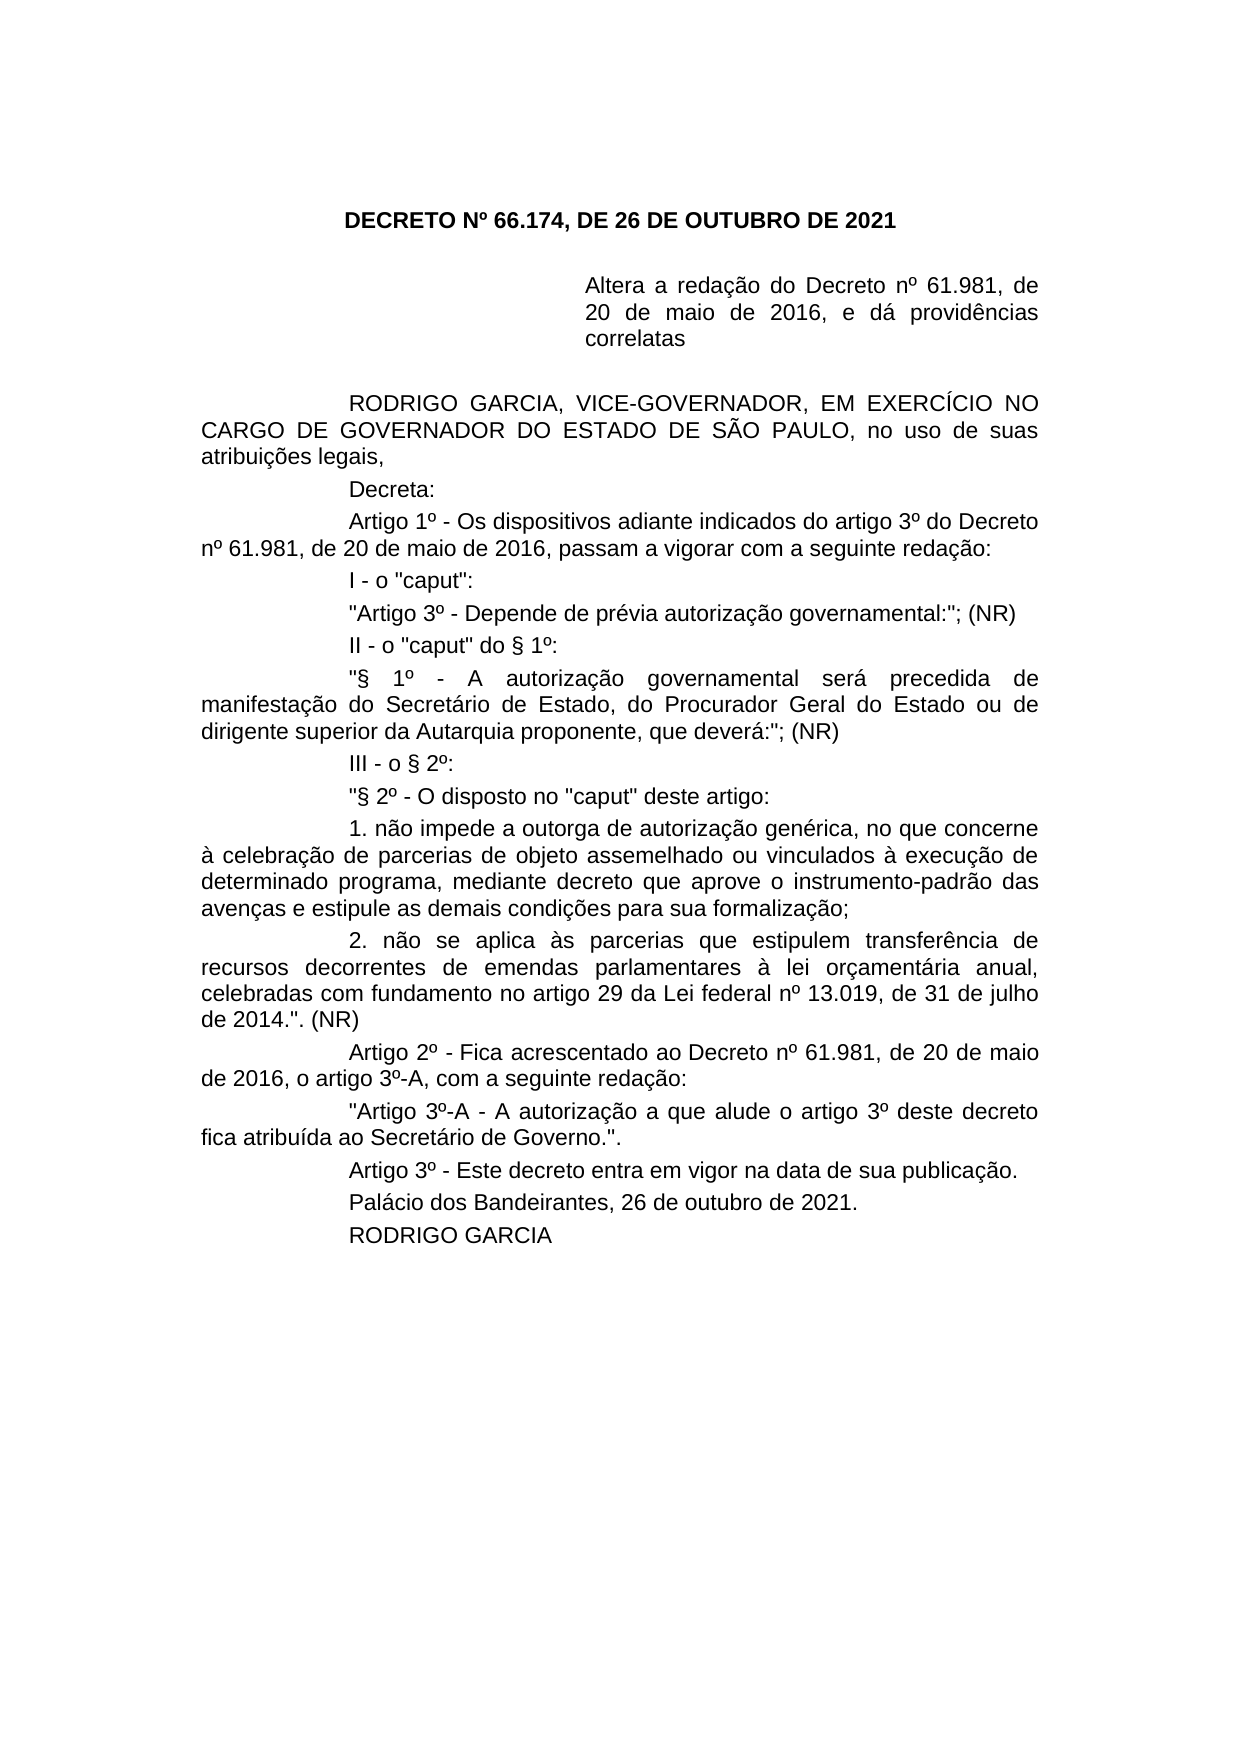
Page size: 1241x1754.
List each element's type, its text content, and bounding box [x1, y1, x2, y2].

text III - o § 2º: [201, 750, 1039, 777]
text Artigo 2º - Fica acrescentado ao Decreto nº 61.981, de 20 de maio de 2016, o artigo 3º-A, com a seguinte redação: [201, 1039, 1039, 1091]
text 1. não impede a outorga de autorização genérica, no que concerne à celebração de parcerias de objeto assemelhado ou vinculados à execução de determinado programa, mediante decreto que aprove o instrumento-padrão das avenças e estipule as demais condições para sua formalização; [201, 815, 1039, 921]
text "§ 1º - A autorização governamental será precedida de manifestação do Secretário de Estado, do Procurador Geral do Estado ou de dirigente superior da Autarquia proponente, que deverá:"; (NR) [201, 665, 1039, 744]
text RODRIGO GARCIA [201, 1222, 1039, 1248]
text Artigo 1º - Os dispositivos adiante indicados do artigo 3º do Decreto nº 61.981, de 20 de maio de 2016, passam a vigorar com a seguinte redação: [201, 508, 1039, 561]
text "§ 2º - O disposto no "caput" deste artigo: [201, 783, 1039, 809]
text Palácio dos Bandeirantes, 26 de outubro de 2021. [201, 1189, 1039, 1216]
text I - o "caput": [201, 567, 1039, 593]
text "Artigo 3º - Depende de prévia autorização governamental:"; (NR) [201, 600, 1039, 626]
text Artigo 3º - Este decreto entra em vigor na data de sua publicação. [201, 1157, 1039, 1183]
text Altera a redação do Decreto nº 61.981, de 20 de maio de 2016, e dá providências correlatas [585, 272, 1039, 351]
text II - o "caput" do § 1º: [201, 632, 1039, 659]
text 2. não se aplica às parcerias que estipulem transferência de recursos decorrentes de emendas parlamentares à lei orçamentária anual, celebradas com fundamento no artigo 29 da Lei federal nº 13.019, de 31 de julho de 2014.". (NR) [201, 927, 1039, 1032]
text DECRETO Nº 66.174, DE 26 DE OUTUBRO DE 2021 [201, 207, 1039, 233]
text "Artigo 3º-A - A autorização a que alude o artigo 3º deste decreto fica atribuída ao Secretário de Governo.". [201, 1098, 1039, 1150]
text Decreta: [201, 476, 1039, 502]
text RODRIGO GARCIA, VICE-GOVERNADOR, EM EXERCÍCIO NO CARGO DE GOVERNADOR DO ESTADO DE SÃO PAULO, no uso de suas atribuições legais, [201, 390, 1039, 469]
